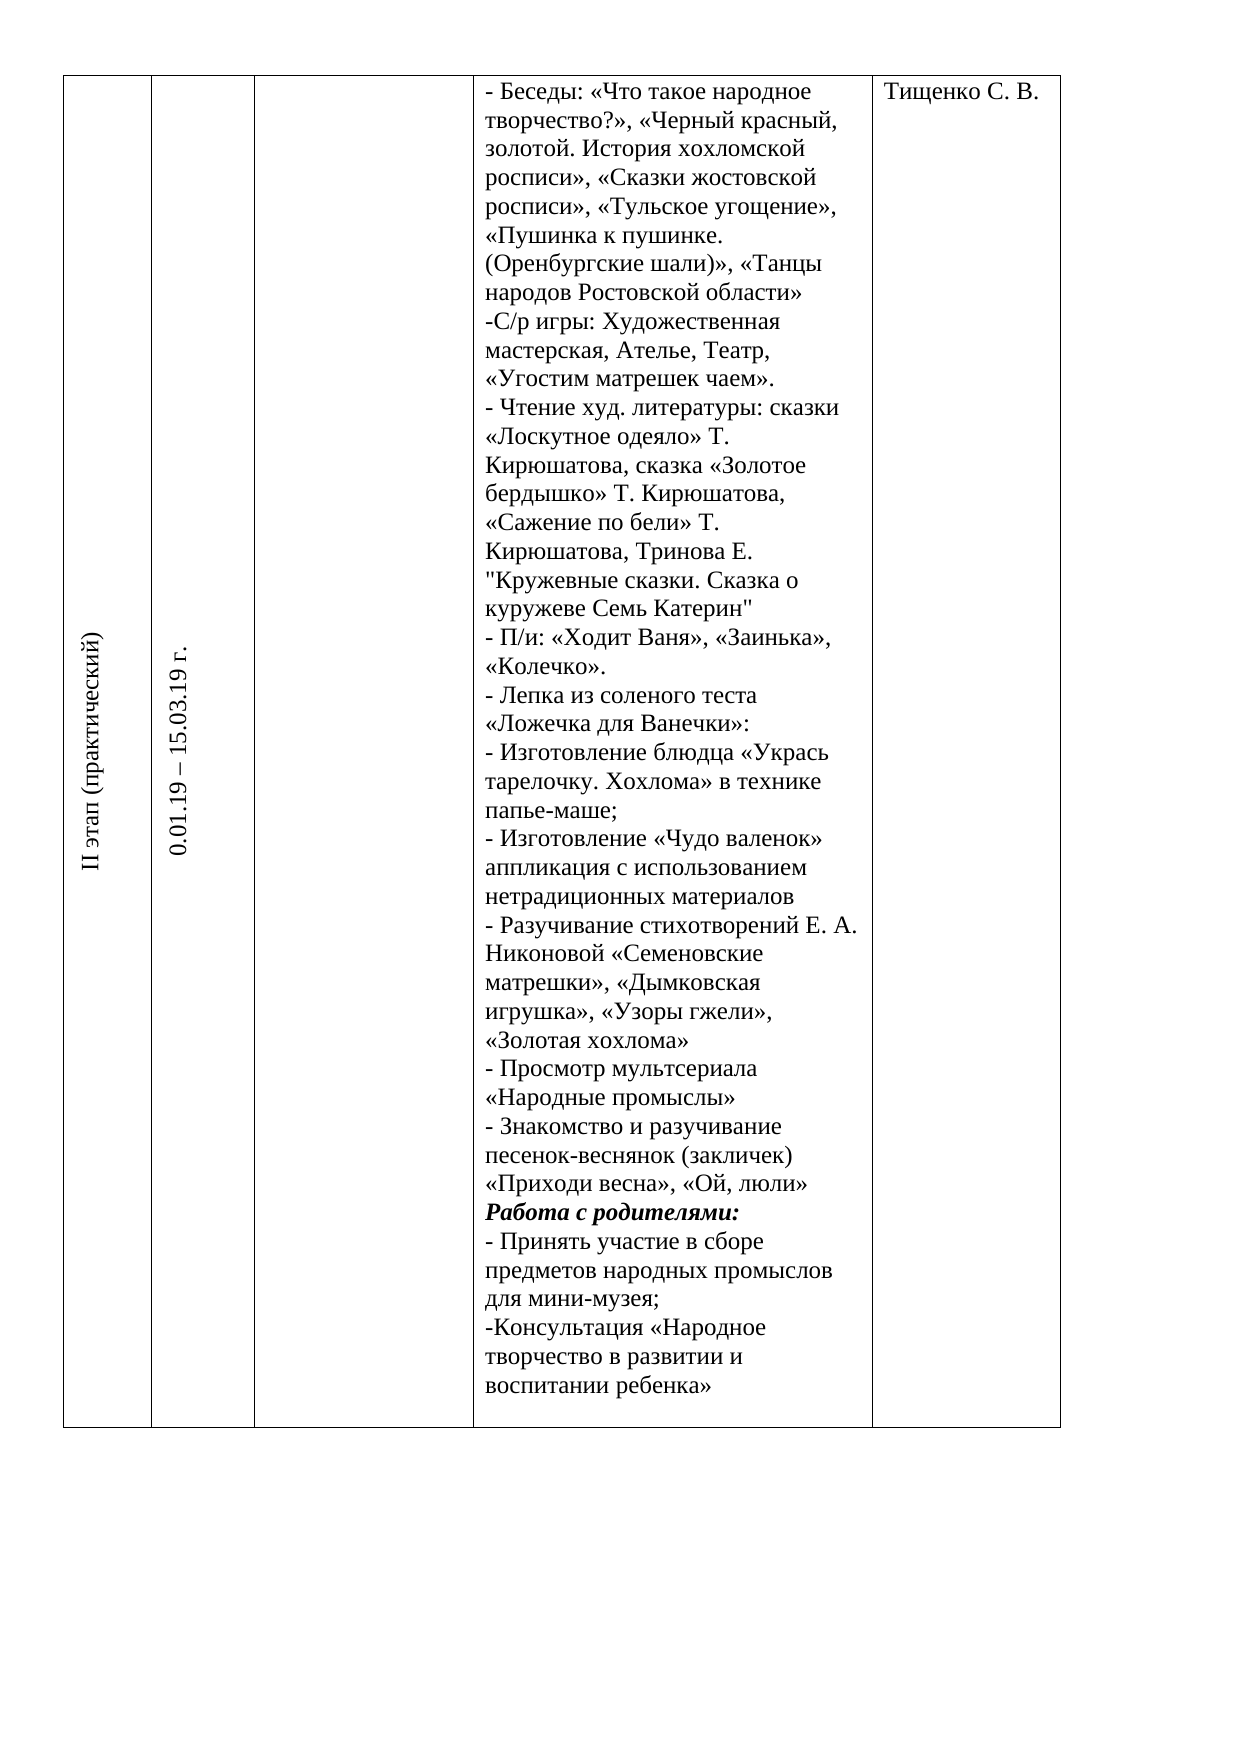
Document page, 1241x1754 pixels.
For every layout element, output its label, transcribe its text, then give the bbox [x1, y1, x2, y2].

table_cell [255, 76, 473, 1427]
table_cell Тищенко С. В. [873, 76, 1060, 1427]
table_cell - Беседы: «Что такое народное творчество?», «Черный красный, золотой. История хохломской росписи», «Сказки жостовской росписи», «Тульское угощение», «Пушинка к пушинке. (Оренбургские шали)», «Танцы народов Ростовской области» -С/р игры: Художественная мастерская, Ателье, Театр, «Угостим матрешек чаем». - Чтение худ. литературы: сказки «Лоскутное одеяло» Т. Кирюшатова, сказка «Золотое бердышко» Т. Кирюшатова, «Сажение по бели» Т. Кирюшатова, Тринова Е. "Кружевные сказки. Сказка о куружеве Семь Катерин" - П/и: «Ходит Ваня», «Заинька», «Колечко». - Лепка из соленого теста «Ложечка для Ванечки»: - Изготовление блюдца «Укрась тарелочку. Хохлома» в технике папье-маше; - Изготовление «Чудо валенок» аппликация с использованием нетрадиционных материалов - Разучивание стихотворений Е. А. Никоновой «Семеновские матрешки», «Дымковская игрушка», «Узоры гжели», «Золотая хохлома» - Просмотр мультсериала «Народные промыслы» - Знакомство и разучивание песенок-веснянок (закличек) «Приходи весна», «Ой, люли» Работа с родителями: - Принять участие в сборе предметов народных промыслов для мини-музея; -Консультация «Народное творчество в развитии и воспитании ребенка» [474, 76, 872, 1427]
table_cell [152, 76, 254, 1427]
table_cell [64, 76, 151, 1427]
